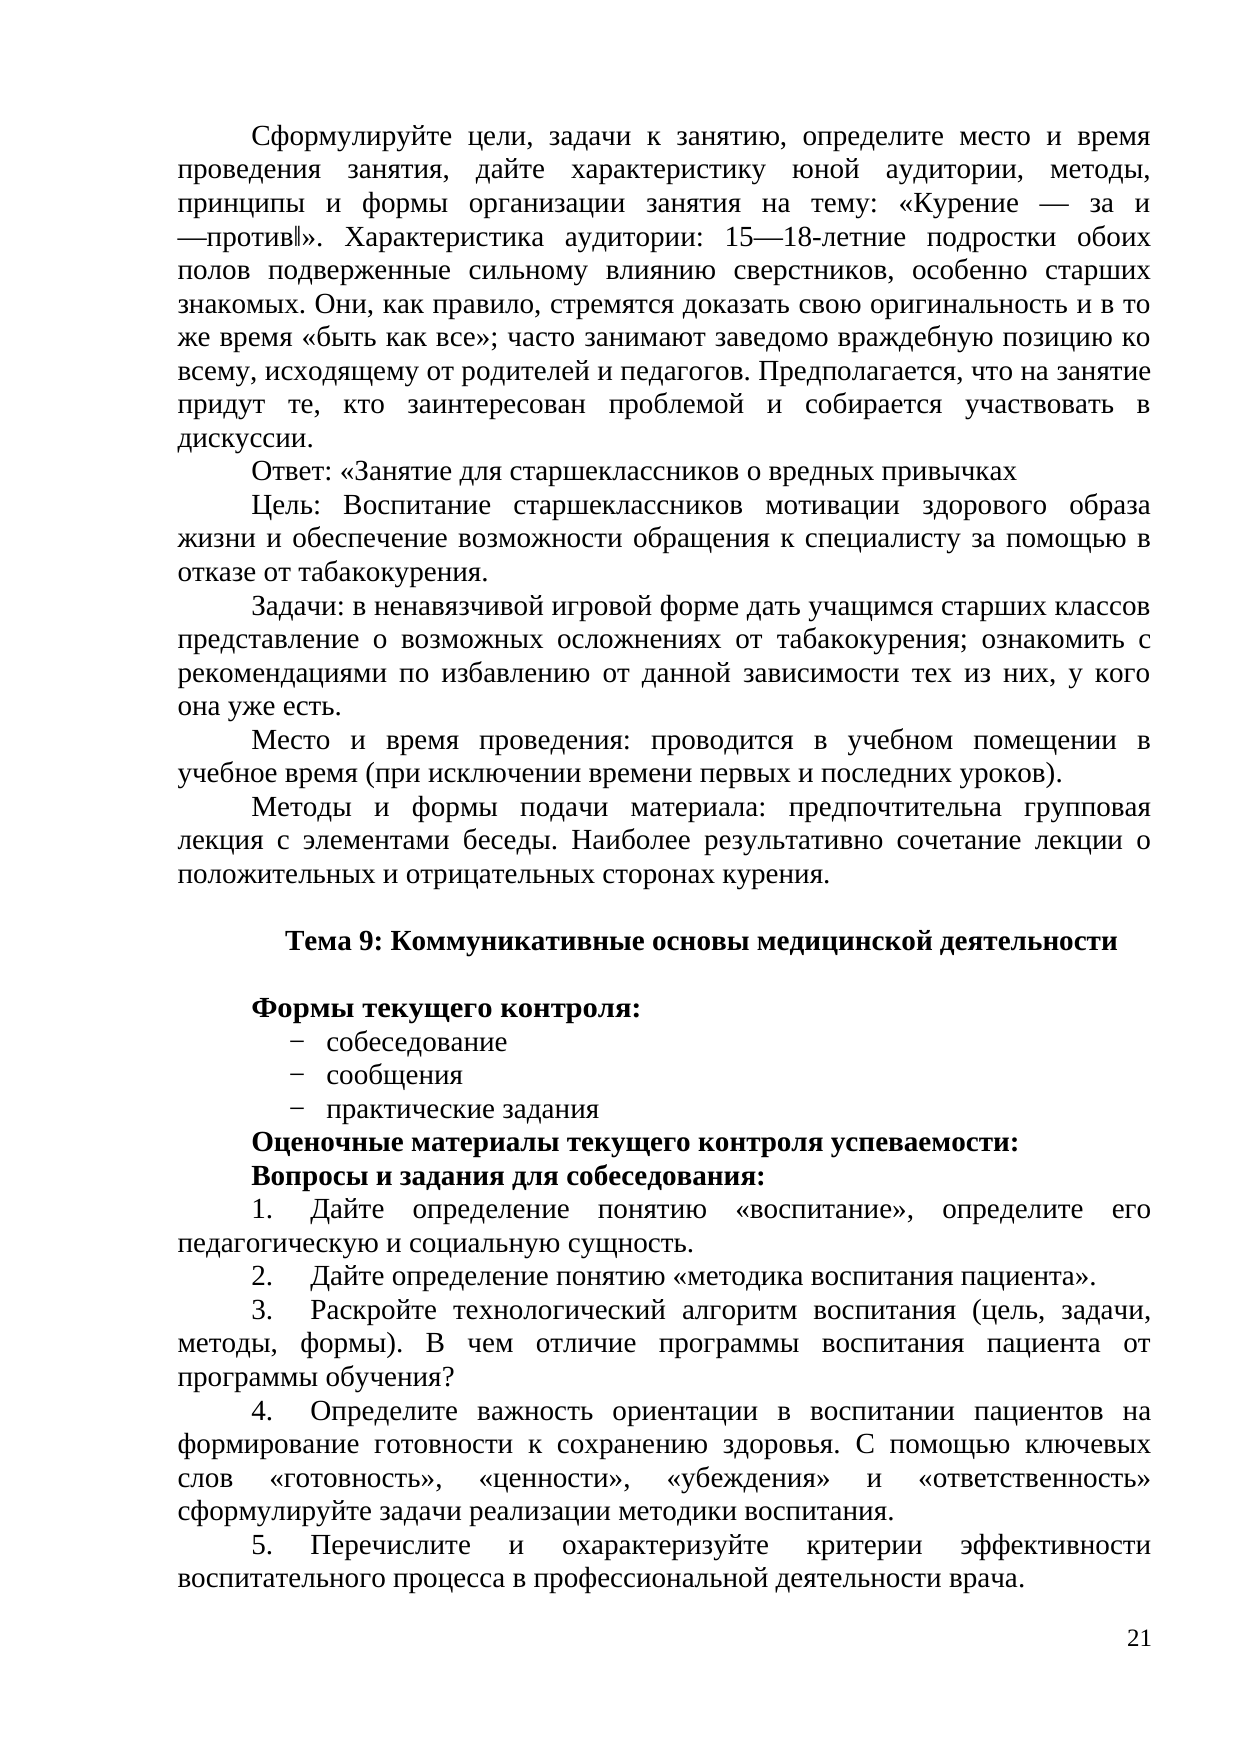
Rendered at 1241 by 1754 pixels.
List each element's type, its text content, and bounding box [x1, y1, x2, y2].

list Дайте определение понятию «воспитание», определите его педагогическую и социальную сущность. [177, 1191, 1152, 1258]
list Дайте определение понятию «методика воспитания пациента». [177, 1258, 1152, 1292]
text Место и время проведения: проводится в учебном помещении в учебное время (при исключении времени первых и последних уроков). [177, 722, 1152, 789]
list Раскройте технологический алгоритм воспитания (цель, задачи, методы, формы). В чем отличие программы воспитания пациента от программы обучения? [177, 1292, 1152, 1393]
text Цель: Воспитание старшеклассников мотивации здорового образа жизни и обеспечение возможности обращения к специалисту за помощью в отказе от табакокурения. [177, 487, 1152, 588]
text Сформулируйте цели, задачи к занятию, определите место и время проведения занятия, дайте характеристику юной аудитории, методы, принципы и формы организации занятия на тему: «Курение — за и ―против‖». Характеристика аудитории: 15—18-летние подростки обоих полов подверженные сильному влиянию сверстников, особенно старших знакомых. Они, как правило, стремятся доказать свою оригинальность и в то же время «быть как все»; часто занимают заведомо враждебную позицию ко всему, исходящему от родителей и педагогов. Предполагается, что на занятие придут те, кто заинтересован проблемой и собирается участвовать в дискуссии. [177, 118, 1152, 453]
text Ответ: «Занятие для старшеклассников о вредных привычках [177, 453, 1152, 487]
text Задачи: в ненавязчивой игровой форме дать учащимся старших классов представление о возможных осложнениях от табакокурения; ознакомить с рекомендациями по избавлению от данной зависимости тех из них, у кого она уже есть. [177, 588, 1152, 722]
list Перечислите и охарактеризуйте критерии эффективности воспитательного процесса в профессиональной деятельности врача. [177, 1527, 1152, 1594]
list Определите важность ориентации в воспитании пациентов на формирование готовности к сохранению здоровья. С помощью ключевых слов «готовность», «ценности», «убеждения» и «ответственность» сформулируйте задачи реализации методики воспитания. [177, 1393, 1152, 1527]
subtitle Тема 9: Коммуникативные основы медицинской деятельности [177, 923, 1152, 957]
text Вопросы и задания для собеседования: [177, 1158, 1152, 1191]
list сообщения [288, 1057, 1152, 1091]
list собеседование [288, 1024, 1152, 1057]
text Формы текущего контроля: [177, 990, 1152, 1024]
list практические задания [288, 1091, 1152, 1124]
text Оценочные материалы текущего контроля успеваемости: [177, 1124, 1152, 1158]
text Методы и формы подачи материала: предпочтительна групповая лекция с элементами беседы. Наиболее результативно сочетание лекции о положительных и отрицательных сторонах курения. [177, 789, 1152, 889]
